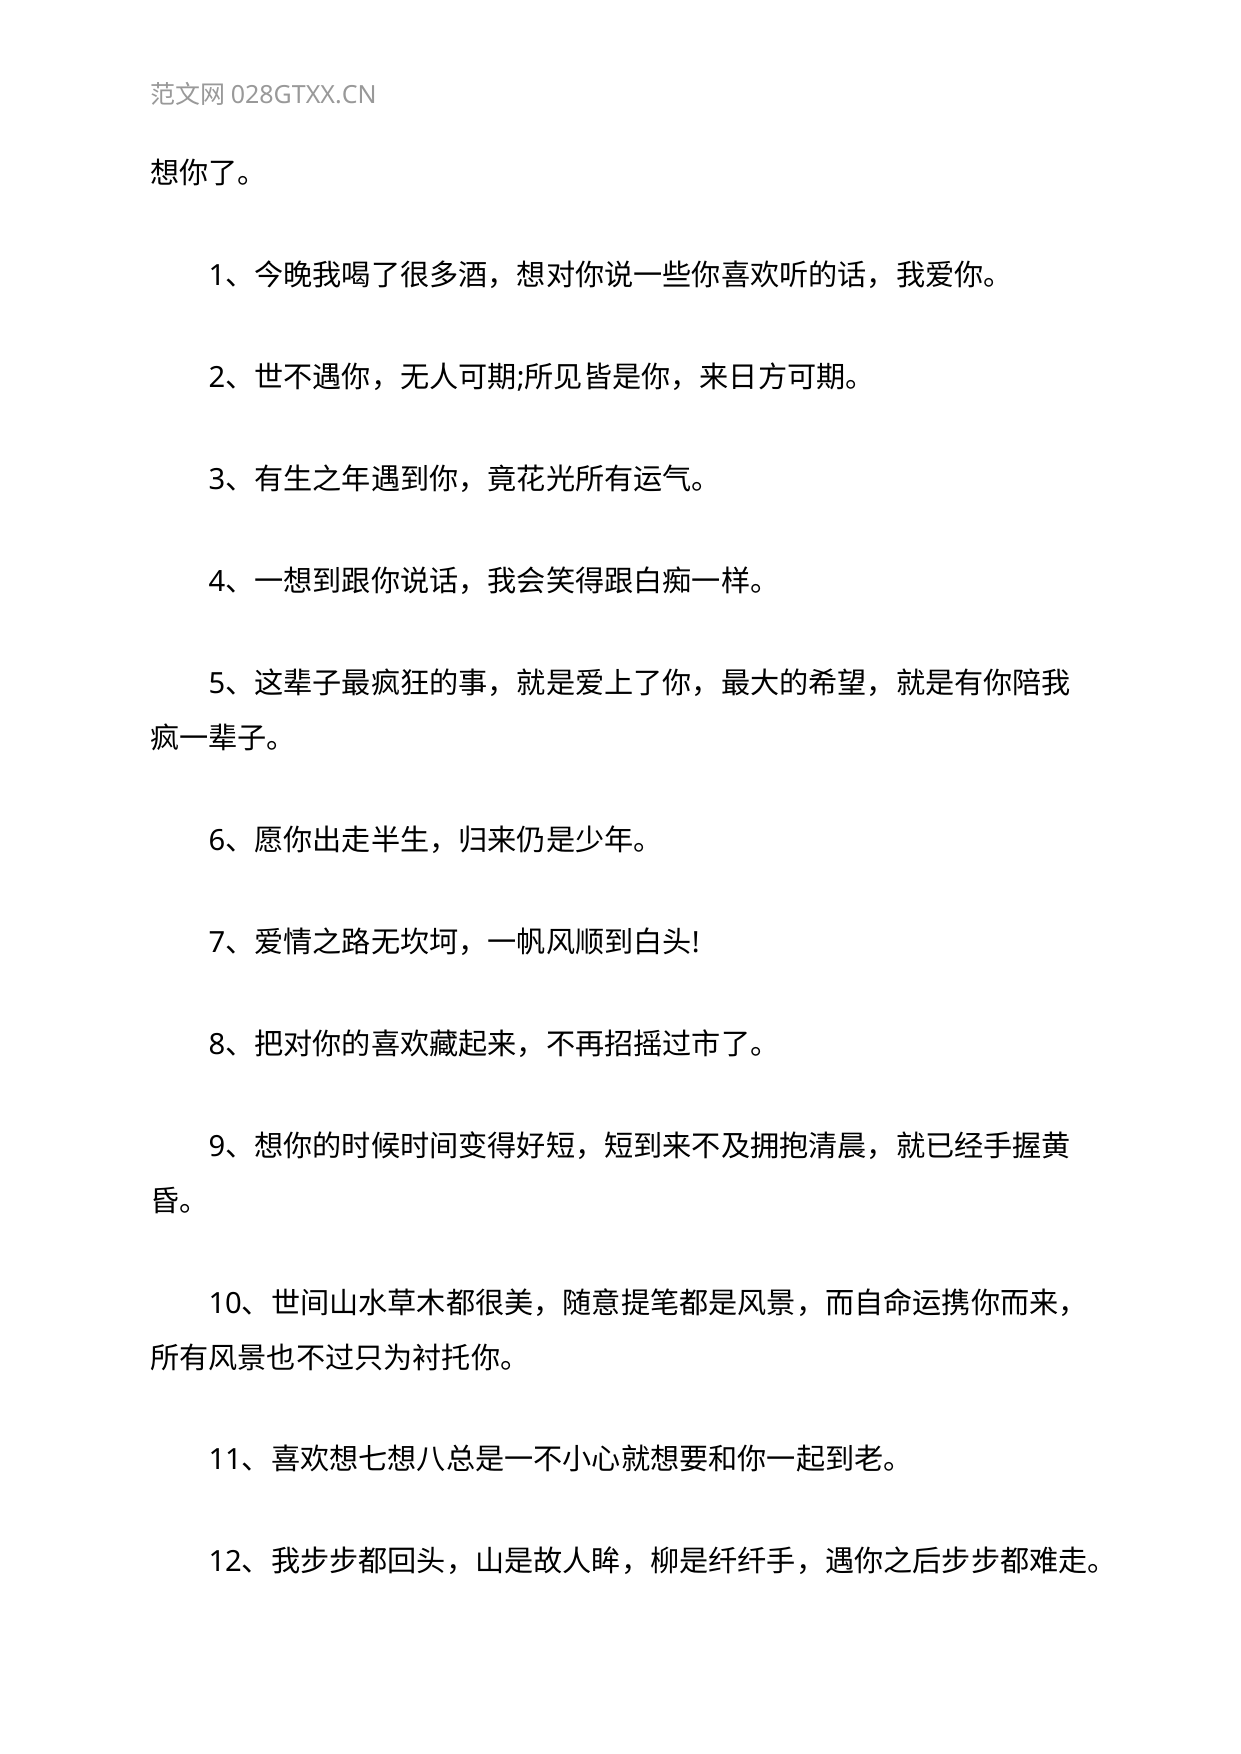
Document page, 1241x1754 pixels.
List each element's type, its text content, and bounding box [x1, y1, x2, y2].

text 7、爱情之路无坎坷，一帆风顺到白头! [150, 918, 1090, 961]
text 8、把对你的喜欢藏起来，不再招摇过市了。 [150, 1020, 1090, 1063]
text 12、我步步都回头，山是故人眸，柳是纤纤手，遇你之后步步都难走。 [150, 1538, 1090, 1580]
text 9、想你的时候时间变得好短，短到来不及拥抱清晨，就已经手握黄昏。 [150, 1122, 1090, 1220]
text 5、这辈子最疯狂的事，就是爱上了你，最大的希望，就是有你陪我疯一辈子。 [150, 660, 1090, 757]
text 3、有生之年遇到你，竟花光所有运气。 [150, 456, 1090, 498]
text 6、愿你出走半生，归来仍是少年。 [150, 816, 1090, 859]
text 1、今晚我喝了很多酒，想对你说一些你喜欢听的话，我爱你。 [150, 252, 1090, 294]
text 10、世间山水草木都很美，随意提笔都是风景，而自命运携你而来，所有风景也不过只为衬托你。 [150, 1279, 1090, 1376]
text 4、一想到跟你说话，我会笑得跟白痴一样。 [150, 558, 1090, 600]
text 11、喜欢想七想八总是一不小心就想要和你一起到老。 [150, 1436, 1090, 1478]
text 2、世不遇你，无人可期;所见皆是你，来日方可期。 [150, 354, 1090, 396]
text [150, 150, 1090, 192]
